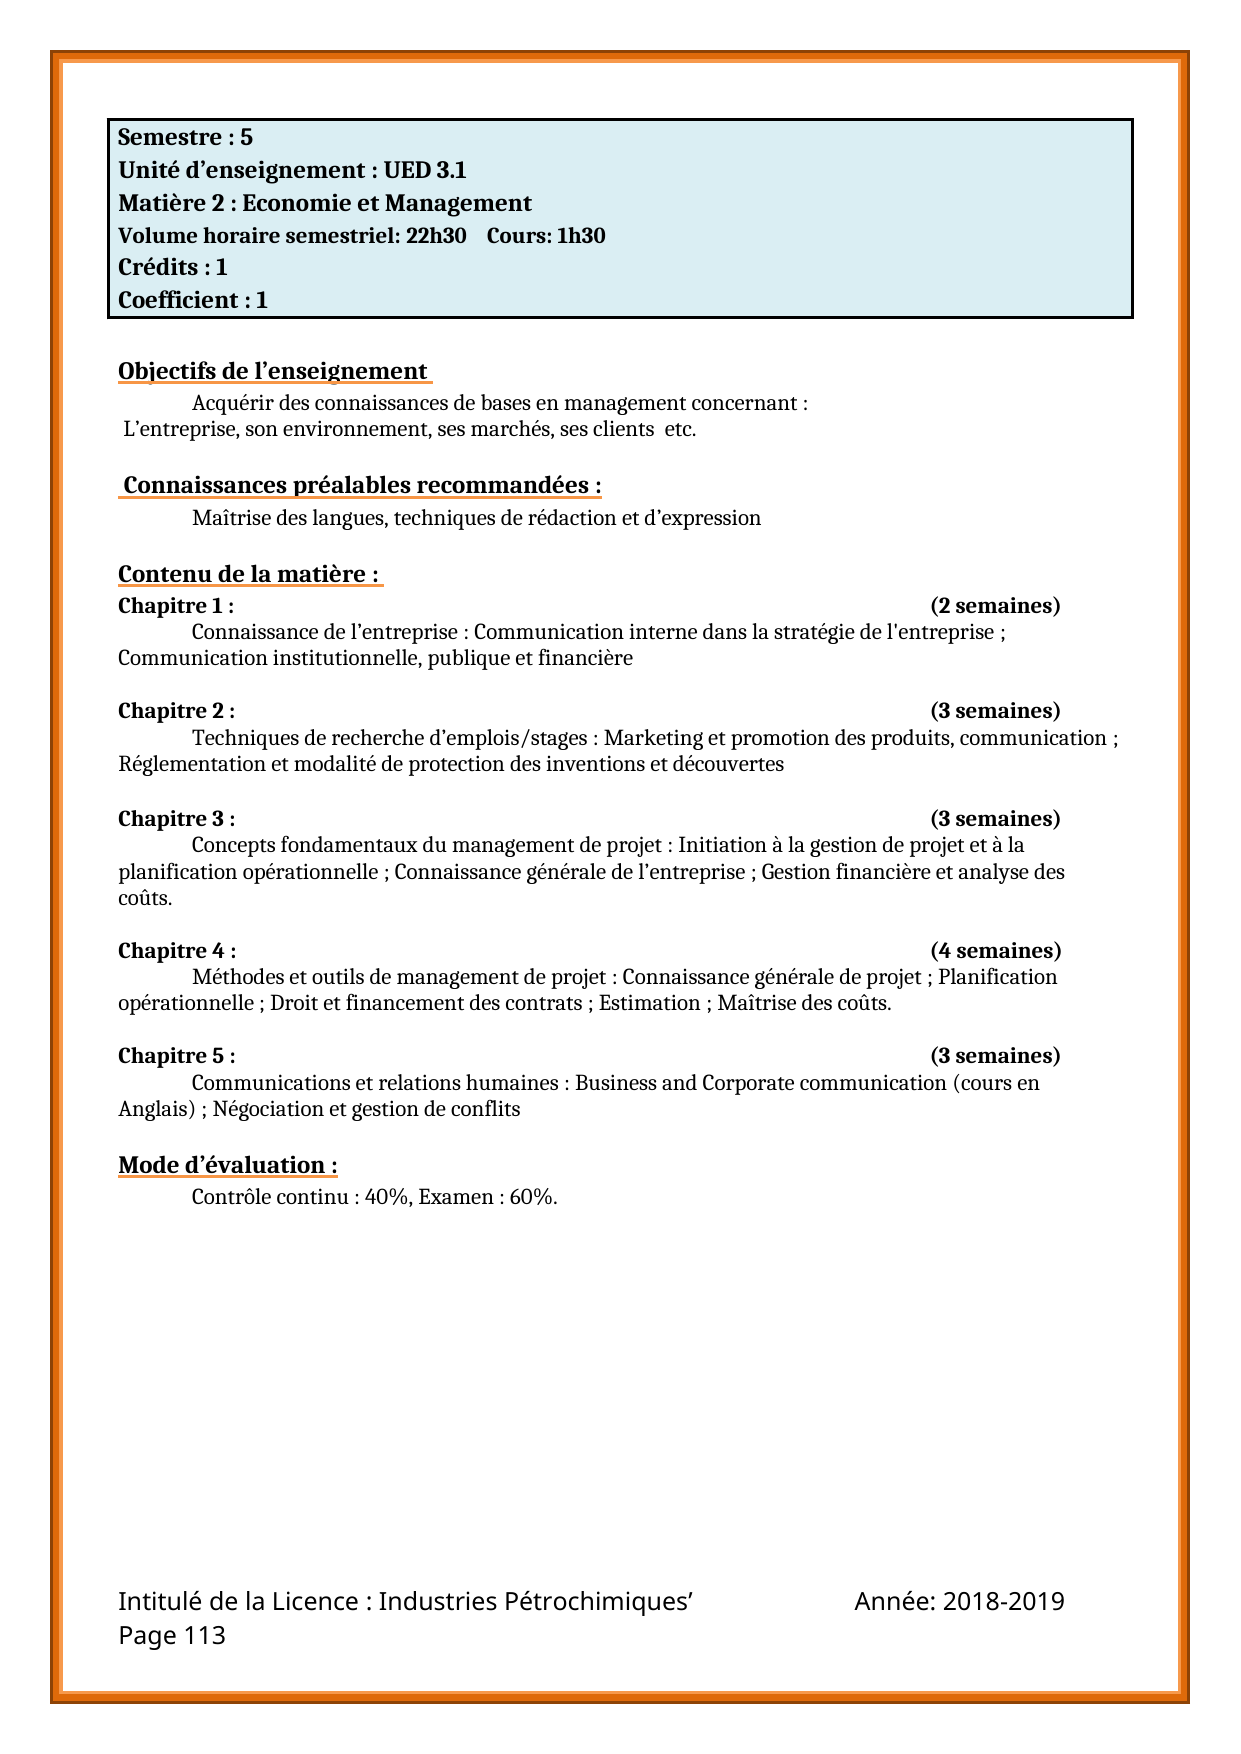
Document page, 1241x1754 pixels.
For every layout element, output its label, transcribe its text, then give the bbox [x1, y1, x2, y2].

text Chapitre 4 : (4 semaines) [118, 937, 1122, 964]
text Contenu de la matière : [118, 559, 1122, 588]
text Volume horaire semestriel: 22h30 Cours: 1h30 [110, 217, 1131, 247]
text Maîtrise des langues, techniques de rédaction et d’expression [118, 504, 1122, 531]
text Chapitre 2 : (3 semaines) [118, 698, 1122, 724]
text L’entreprise, son environnement, ses marchés, ses clients etc. [118, 416, 1122, 443]
text Unité d’enseignement : UED 3.1 [110, 151, 1131, 184]
text Chapitre 5 : (3 semaines) [118, 1043, 1122, 1069]
text Acquérir des connaissances de bases en management concernant : [118, 390, 1122, 416]
text Coefficient : 1 [110, 280, 1131, 316]
text Objectifs de l’enseignement [118, 357, 1122, 386]
text Mode d’évaluation : [118, 1151, 1122, 1179]
text Semestre : 5 [110, 121, 1131, 151]
text Contrôle continu : 40%, Examen : 60%. [118, 1184, 1122, 1210]
text Chapitre 3 : (3 semaines) [118, 806, 1122, 832]
text Matière 2 : Economie et Management [110, 184, 1131, 217]
text Connaissances préalables recommandées : [118, 471, 1122, 500]
text Techniques de recherche d’emplois/stages : Marketing et promotion des produits, communication ; Réglementation et modalité de protection des inventions et découvertes [118, 724, 1122, 777]
text Connaissance de l’entreprise : Communication interne dans la stratégie de l'entreprise ; Communication institutionnelle, publique et financière [118, 619, 1122, 672]
text Communications et relations humaines : Business and Corporate communication (cours en Anglais) ; Négociation et gestion de conflits [118, 1069, 1122, 1122]
text Chapitre 1 : (2 semaines) [118, 592, 1122, 619]
text Concepts fondamentaux du management de projet : Initiation à la gestion de projet et à la planification opérationnelle ; Connaissance générale de l’entreprise ; Gestion financière et analyse des coûts. [118, 832, 1122, 911]
text Crédits : 1 [110, 247, 1131, 280]
text Méthodes et outils de management de projet : Connaissance générale de projet ; Planification opérationnelle ; Droit et financement des contrats ; Estimation ; Maîtrise des coûts. [118, 964, 1122, 1017]
